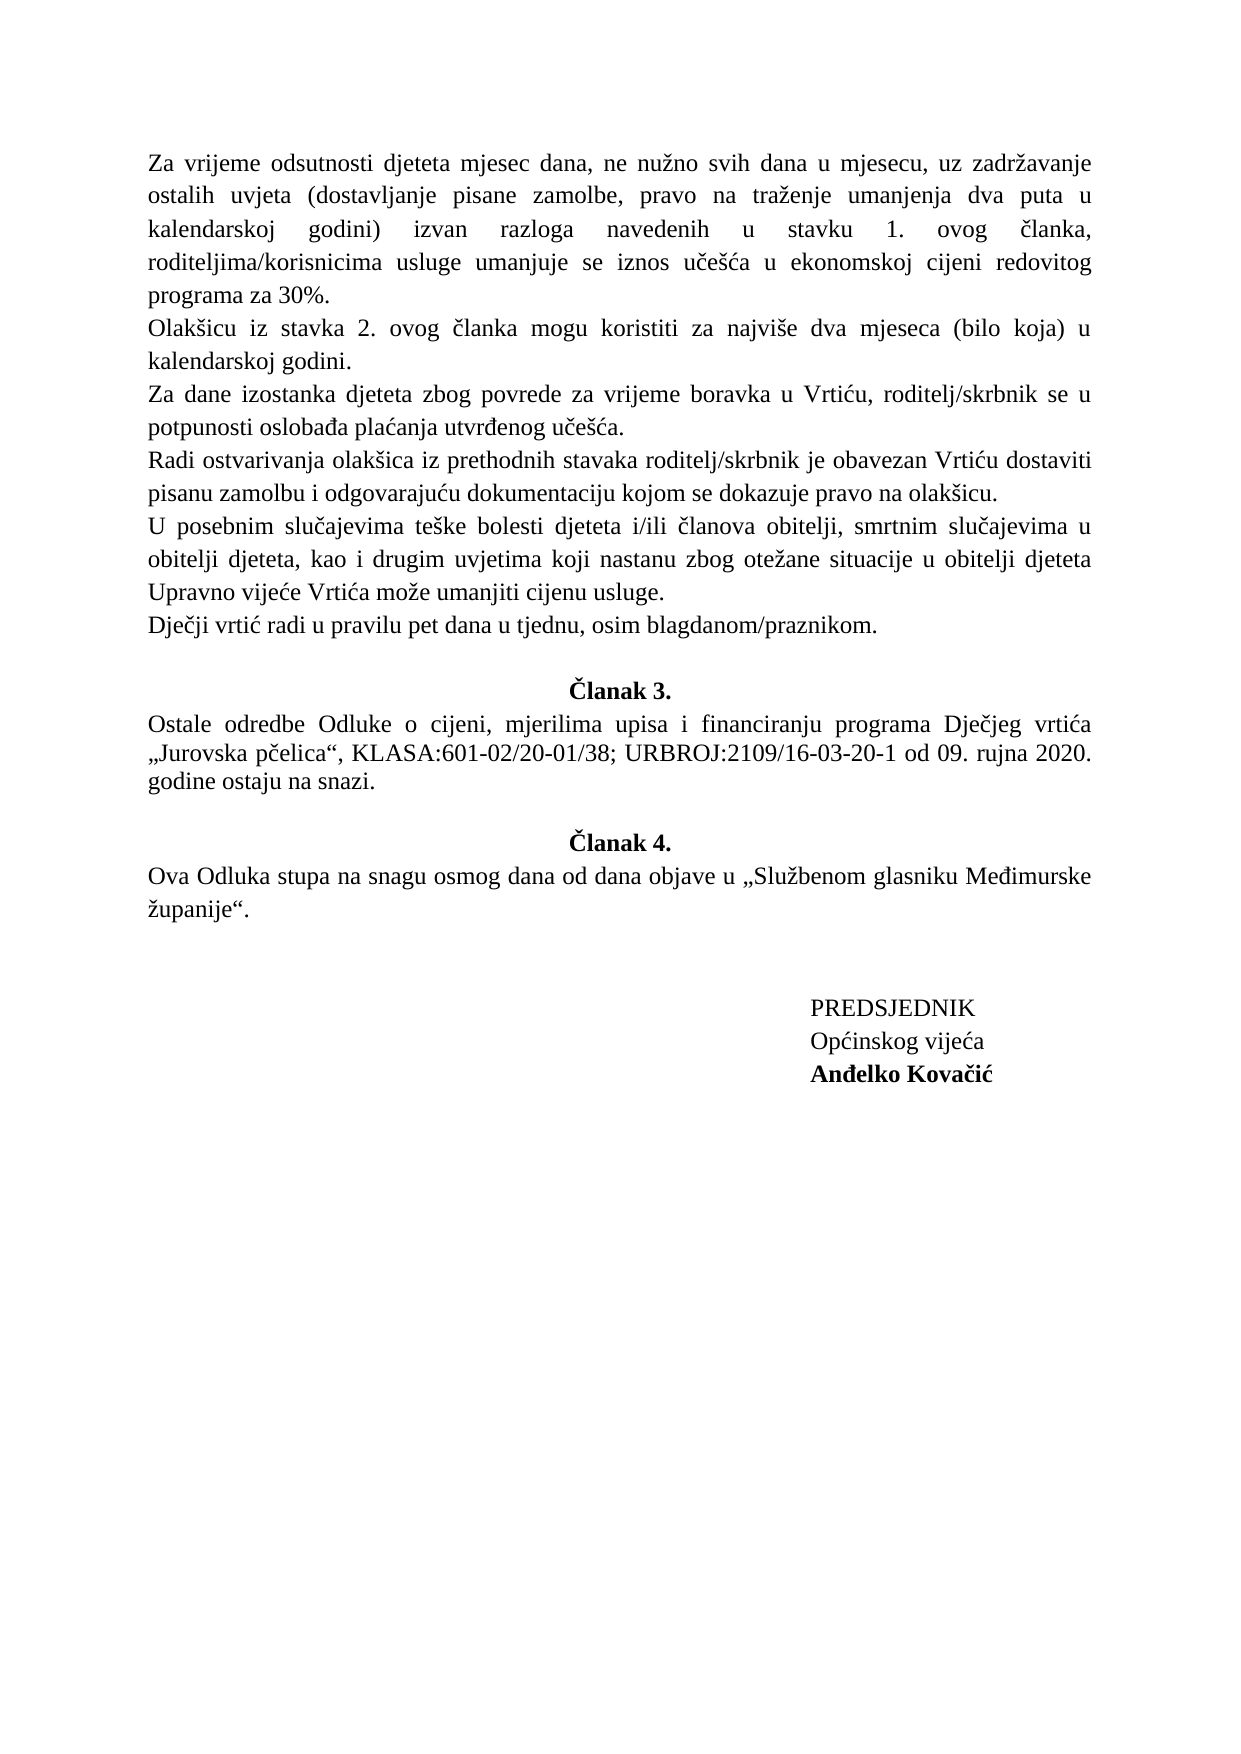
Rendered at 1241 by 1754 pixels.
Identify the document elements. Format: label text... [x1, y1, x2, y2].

text PREDSJEDNIK [148, 993, 1093, 1022]
text Općinskog vijeća [148, 1026, 1093, 1055]
text Ova Odluka stupa na snagu osmog dana od dana objave u „Službenom glasniku Međimurske županije“. [148, 861, 1093, 923]
text Dječji vrtić radi u pravilu pet dana u tjednu, osim blagdanom/praznikom. [148, 610, 1093, 639]
text Za dane izostanka djeteta zbog povrede za vrijeme boravka u Vrtiću, roditelj/skrbnik se u potpunosti oslobađa plaćanja utvrđenog učešća. [148, 379, 1093, 441]
text Ostale odredbe Odluke o cijeni, mjerilima upisa i financiranju programa Dječjeg vrtića „Jurovska pčelica“, KLASA:601-02/20-01/38; URBROJ:2109/16-03-20-1 od 09. rujna 2020. godine ostaju na snazi. [148, 709, 1093, 795]
text Radi ostvarivanja olakšica iz prethodnih stavaka roditelj/skrbnik je obavezan Vrtiću dostaviti pisanu zamolbu i odgovarajuću dokumentaciju kojom se dokazuje pravo na olakšicu. [148, 445, 1093, 507]
text Za vrijeme odsutnosti djeteta mjesec dana, ne nužno svih dana u mjesecu, uz zadržavanje ostalih uvjeta (dostavljanje pisane zamolbe, pravo na traženje umanjenja dva puta u kalendarskoj godini) izvan razloga navedenih u stavku 1. ovog članka, roditeljima/korisnicima usluge umanjuje se iznos učešća u ekonomskoj cijeni redovitog programa za 30%. [148, 148, 1093, 308]
text U posebnim slučajevima teške bolesti djeteta i/ili članova obitelji, smrtnim slučajevima u obitelji djeteta, kao i drugim uvjetima koji nastanu zbog otežane situacije u obitelji djeteta Upravno vijeće Vrtića može umanjiti cijenu usluge. [148, 511, 1093, 606]
text Članak 4. [148, 828, 1093, 857]
text Članak 3. [148, 676, 1093, 705]
text Olakšicu iz stavka 2. ovog članka mogu koristiti za najviše dva mjeseca (bilo koja) u kalendarskoj godini. [148, 313, 1093, 374]
text Anđelko Kovačić [148, 1059, 1093, 1088]
